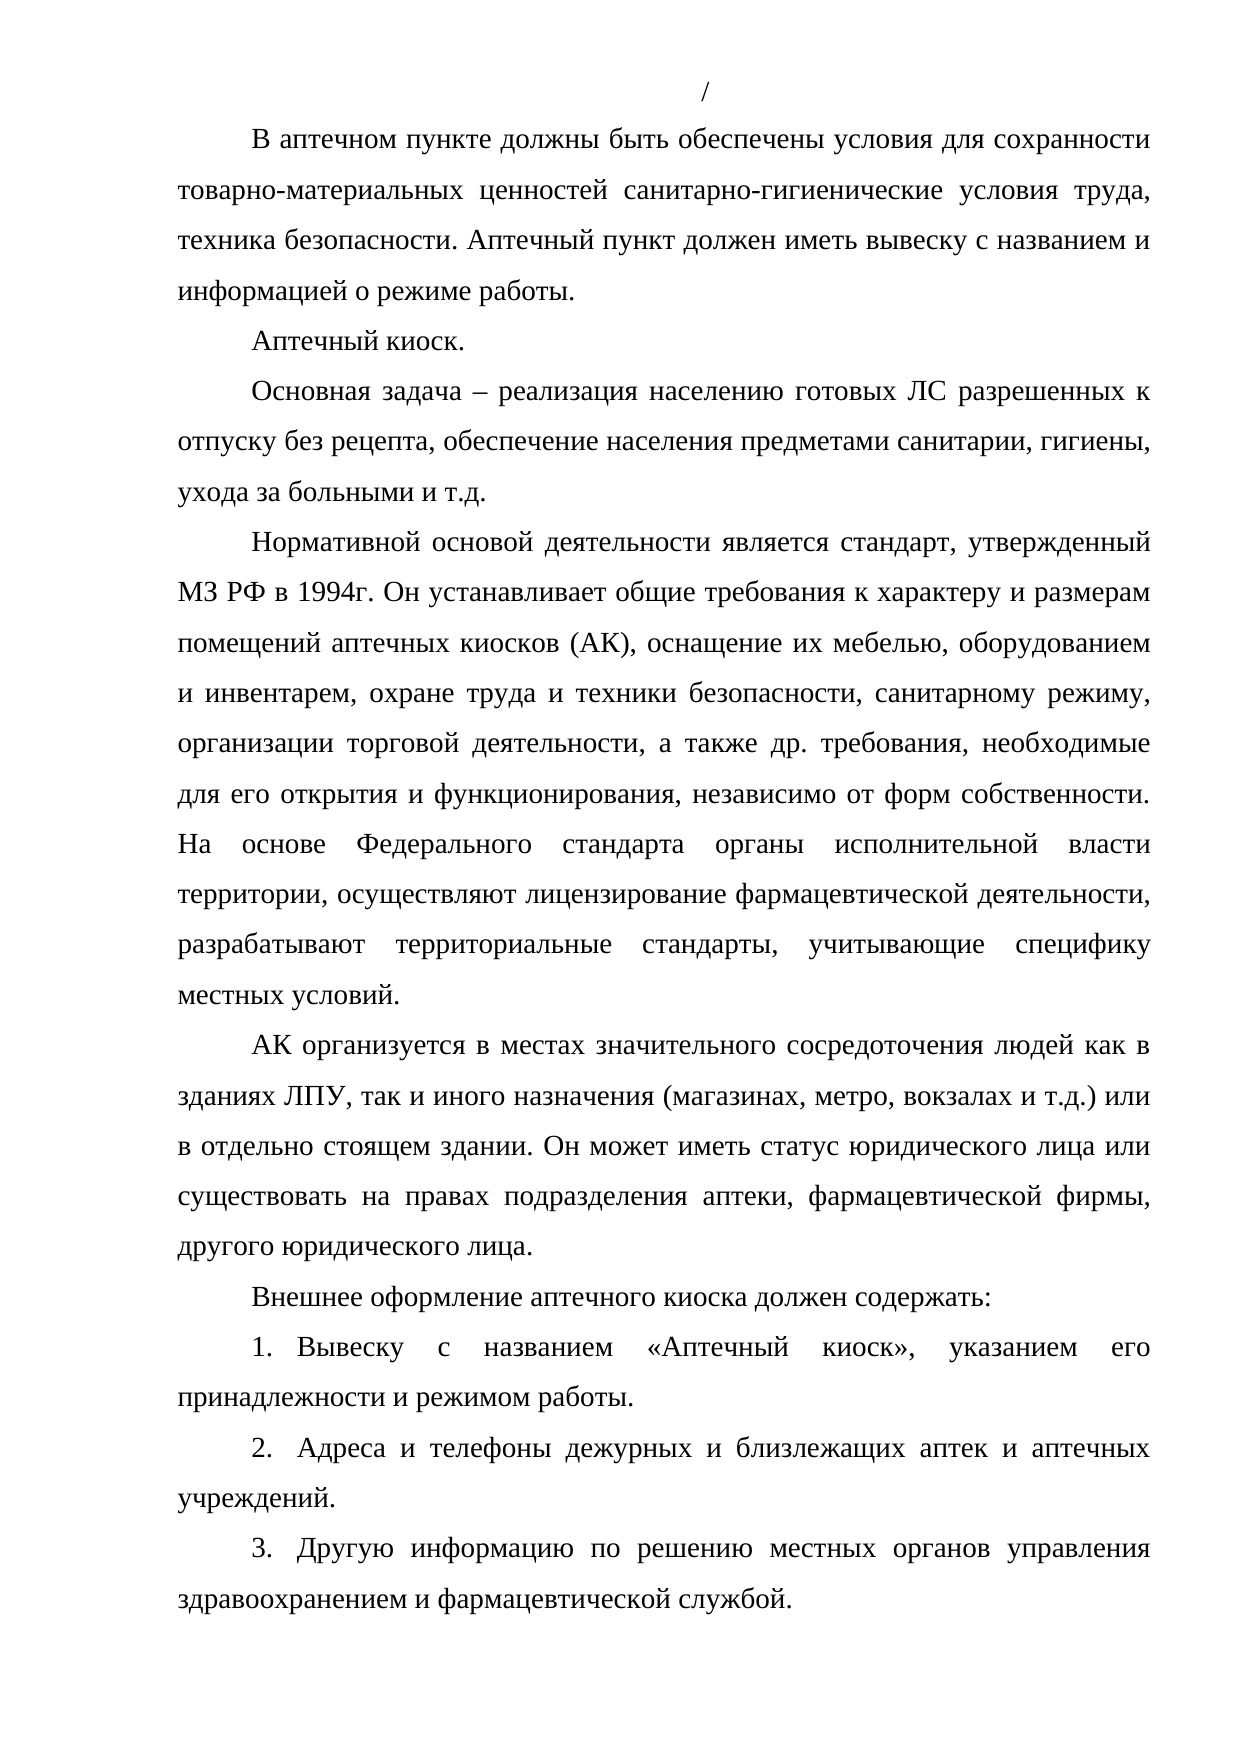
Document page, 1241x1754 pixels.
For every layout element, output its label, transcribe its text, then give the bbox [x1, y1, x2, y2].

text АК организуется в местах значительного сосредоточения людей как в зданиях ЛПУ, так и иного назначения (магазинах, метро, вокзалах и т.д.) или в отдельно стоящем здании. Он может иметь статус юридического лица или существовать на правах подразделения аптеки, фармацевтической фирмы, другого юридического лица. [177, 1027, 1152, 1262]
text Нормативной основой деятельности является стандарт, утвержденный МЗ РФ в 1994г. Он устанавливает общие требования к характеру и размерам помещений аптечных киосков (АК), оснащение их мебелью, оборудованием и инвентарем, охране труда и техники безопасности, санитарному режиму, организации торговой деятельности, а также др. требования, необходимые для его открытия и функционирования, независимо от форм собственности. На основе Федерального стандарта органы исполнительной власти территории, осуществляют лицензирование фармацевтической деятельности, разрабатывают территориальные стандарты, учитывающие специфику местных условий. [177, 524, 1152, 1011]
text Внешнее оформление аптечного киоска должен содержать: [177, 1279, 1152, 1312]
list Адреса и телефоны дежурных и близлежащих аптек и аптечных учреждений. [177, 1430, 1152, 1514]
text В аптечном пункте должны быть обеспечены условия для сохранности товарно-материальных ценностей санитарно-гигиенические условия труда, техника безопасности. Аптечный пункт должен иметь вывеску с названием и информацией о режиме работы. [177, 122, 1152, 306]
text Аптечный киоск. [177, 323, 1152, 356]
list Другую информацию по решению местных органов управления здравоохранением и фармацевтической службой. [177, 1530, 1152, 1614]
list Вывеску с названием «Аптечный киоск», указанием его принадлежности и режимом работы. [177, 1329, 1152, 1413]
text Основная задача – реализация населению готовых ЛС разрешенных к отпуску без рецепта, обеспечение населения предметами санитарии, гигиены, ухода за больными и т.д. [177, 373, 1152, 507]
